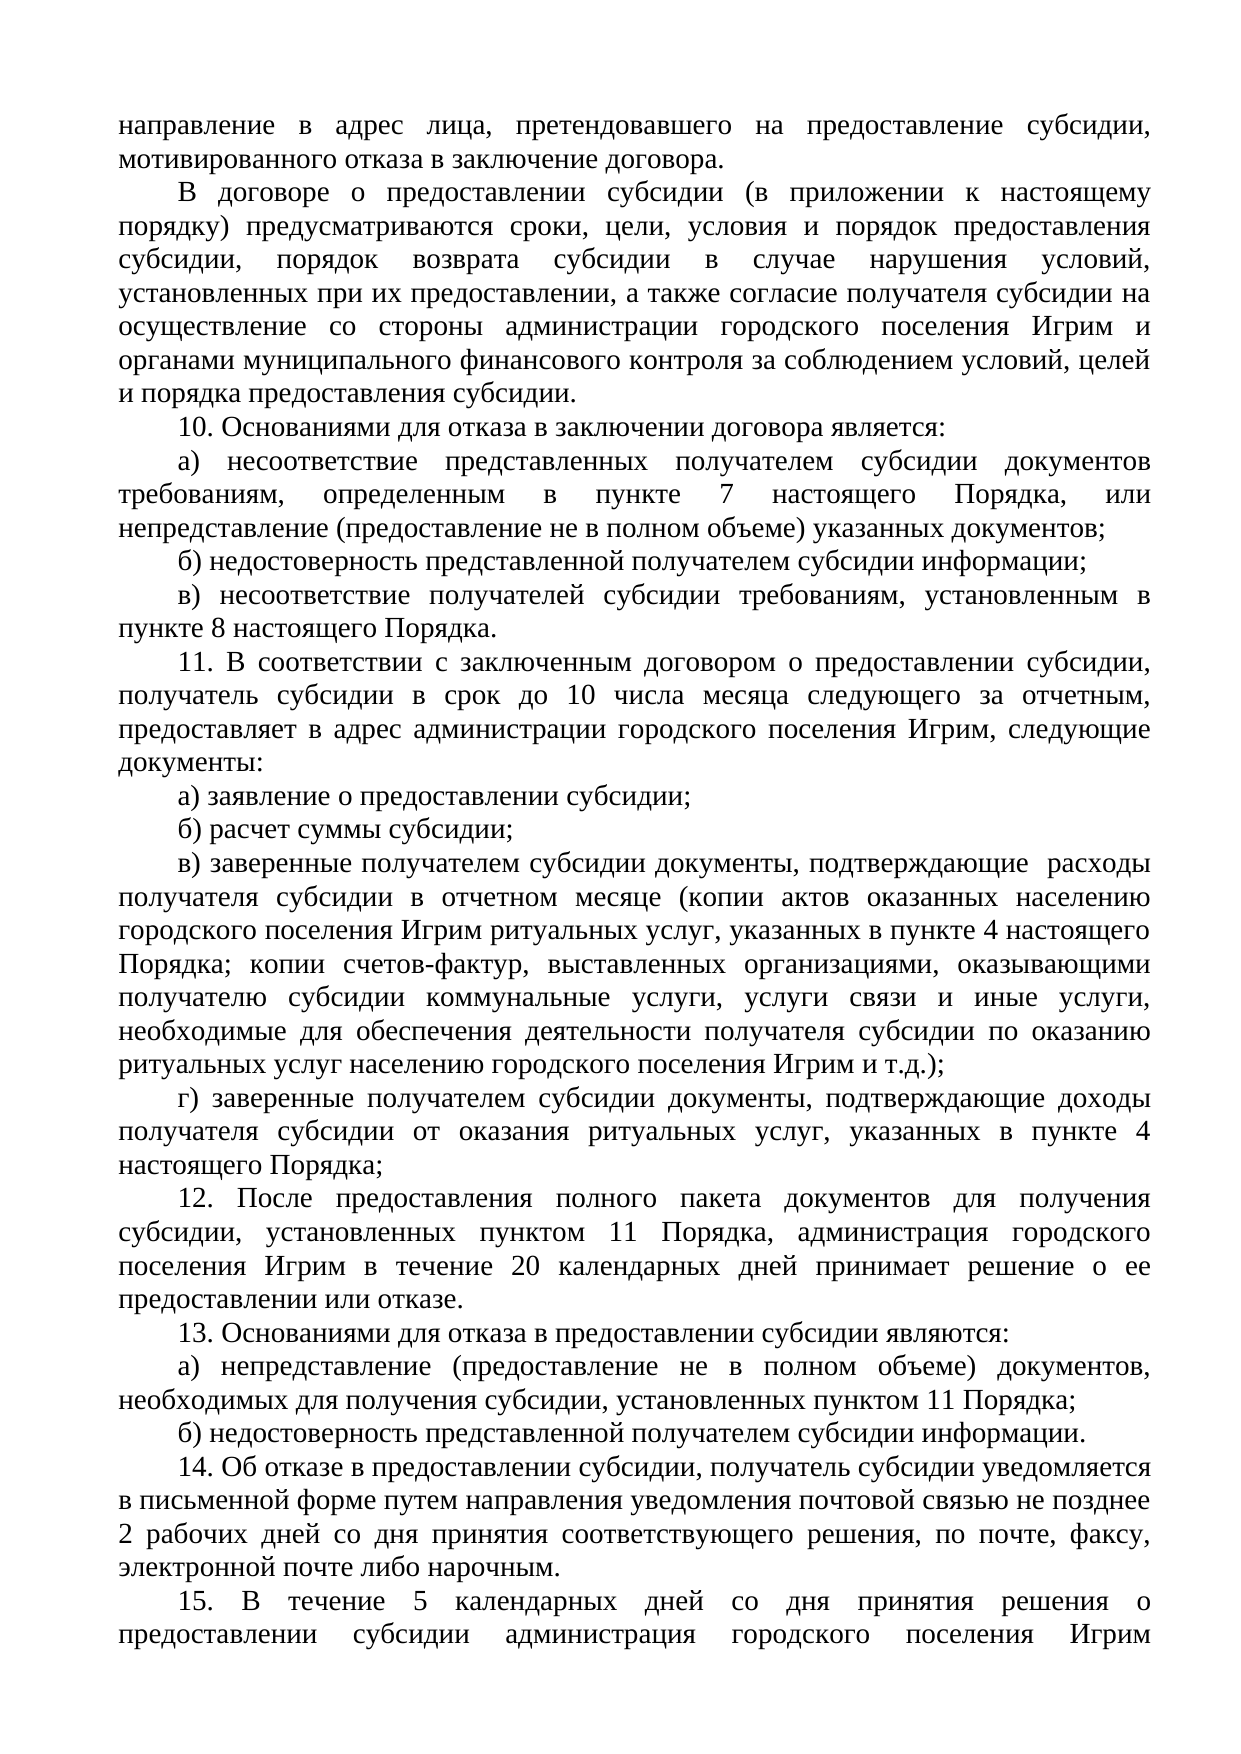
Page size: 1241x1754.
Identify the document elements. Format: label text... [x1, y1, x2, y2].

text б) недостоверность представленной получателем субсидии информации; [118, 543, 1152, 577]
text г) заверенные получателем субсидии документы, подтверждающие доходы получателя субсидии от оказания ритуальных услуг, указанных в пункте 4 настоящего Порядка; [118, 1080, 1152, 1181]
text в) заверенные получателем субсидии документы, подтверждающие расходы получателя субсидии в отчетном месяце (копии актов оказанных населению городского поселения Игрим ритуальных услуг, указанных в пункте 4 настоящего Порядка; копии счетов-фактур, выставленных организациями, оказывающими получателю субсидии коммунальные услуги, услуги связи и иные услуги, необходимые для обеспечения деятельности получателя субсидии по оказанию ритуальных услуг населению городского поселения Игрим и т.д.); [118, 845, 1152, 1080]
text 12. После предоставления полного пакета документов для получения субсидии, установленных пунктом 11 Порядка, администрация городского поселения Игрим в течение 20 календарных дней принимает решение о ее предоставлении или отказе. [118, 1181, 1152, 1315]
text 14. Об отказе в предоставлении субсидии, получатель субсидии уведомляется в письменной форме путем направления уведомления почтовой связью не позднее 2 рабочих дней со дня принятия соответствующего решения, по почте, факсу, электронной почте либо нарочным. [118, 1449, 1152, 1583]
text б) расчет суммы субсидии; [118, 812, 1152, 845]
text а) непредставление (предоставление не в полном объеме) документов, необходимых для получения субсидии, установленных пунктом 11 Порядка; [118, 1348, 1152, 1415]
text В договоре о предоставлении субсидии (в приложении к настоящему порядку) предусматриваются сроки, цели, условия и порядок предоставления субсидии, порядок возврата субсидии в случае нарушения условий, установленных при их предоставлении, а также согласие получателя субсидии на осуществление со стороны администрации городского поселения Игрим и органами муниципального финансового контроля за соблюдением условий, целей и порядка предоставления субсидии. [118, 174, 1152, 409]
text а) заявление о предоставлении субсидии; [118, 778, 1152, 812]
text а) несоответствие представленных получателем субсидии документов требованиям, определенным в пункте 7 настоящего Порядка, или непредставление (предоставление не в полном объеме) указанных документов; [118, 443, 1152, 543]
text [118, 1583, 1152, 1650]
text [118, 107, 1152, 174]
text 10. Основаниями для отказа в заключении договора является: [118, 409, 1152, 443]
text 11. В соответствии с заключенным договором о предоставлении субсидии, получатель субсидии в срок до 10 числа месяца следующего за отчетным, предоставляет в адрес администрации городского поселения Игрим, следующие документы: [118, 644, 1152, 778]
text в) несоответствие получателей субсидии требованиям, установленным в пункте 8 настоящего Порядка. [118, 577, 1152, 644]
text б) недостоверность представленной получателем субсидии информации. [118, 1415, 1152, 1449]
text 13. Основаниями для отказа в предоставлении субсидии являются: [118, 1315, 1152, 1348]
